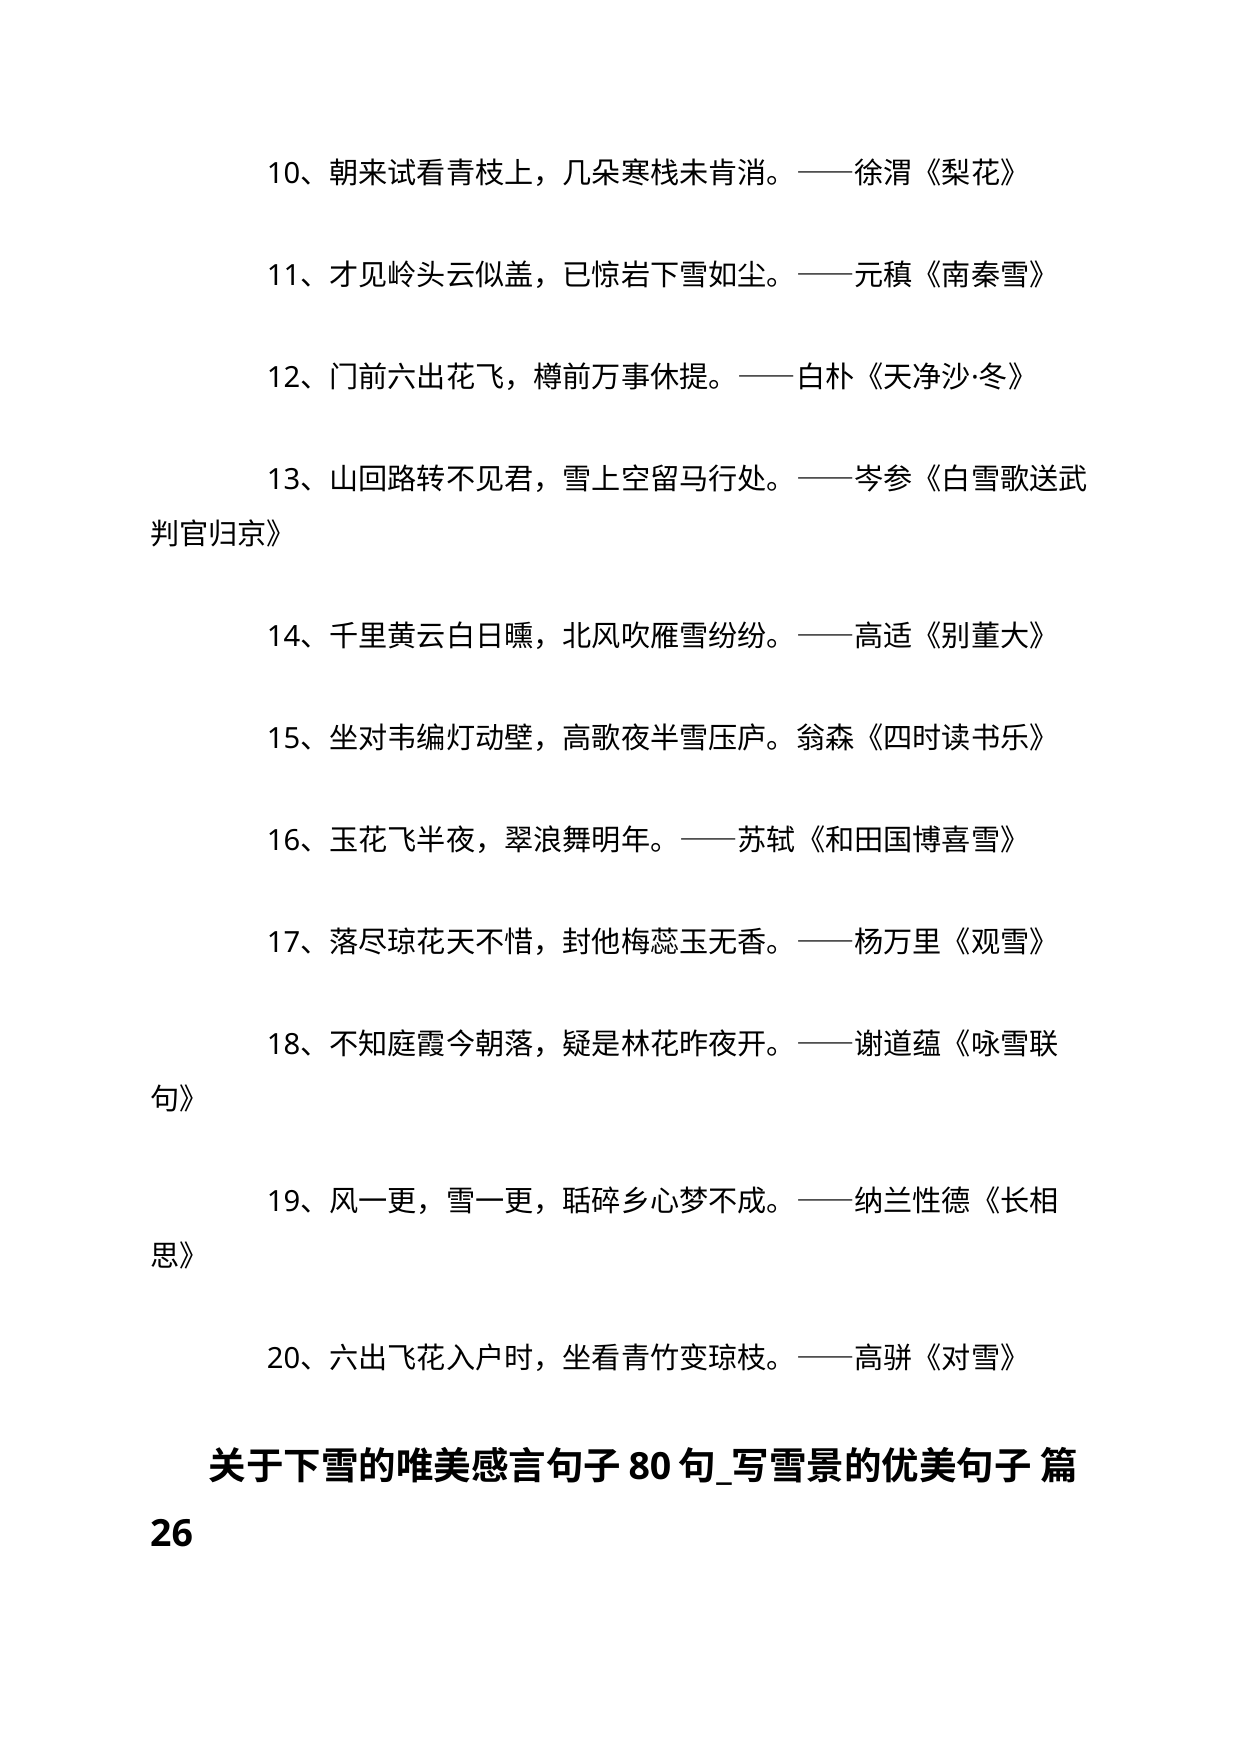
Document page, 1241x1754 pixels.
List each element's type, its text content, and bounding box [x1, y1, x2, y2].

text 19、风一更，雪一更，聒碎乡心梦不成。——纳兰性德《长相思》 [150, 1177, 1090, 1275]
text 14、千里黄云白日曛，北风吹雁雪纷纷。——高适《别董大》 [150, 613, 1090, 655]
text 10、朝来试看青枝上，几朵寒栈未肯消。——徐渭《梨花》 [150, 150, 1090, 192]
text 20、六出飞花入户时，坐看青竹变琼枝。——高骈《对雪》 [150, 1334, 1090, 1377]
text 11、才见岭头云似盖，已惊岩下雪如尘。——元稹《南秦雪》 [150, 252, 1090, 294]
text 16、玉花飞半夜，翠浪舞明年。——苏轼《和田国博喜雪》 [150, 817, 1090, 859]
text 18、不知庭霞今朝落，疑是林花昨夜开。——谢道蕴《咏雪联句》 [150, 1021, 1090, 1118]
text 关于下雪的唯美感言句子80句_写雪景的优美句子 篇26 [150, 1436, 1090, 1557]
text 15、坐对韦编灯动壁，高歌夜半雪压庐。翁森《四时读书乐》 [150, 715, 1090, 757]
text 12、门前六出花飞，樽前万事休提。——白朴《天净沙·冬》 [150, 354, 1090, 396]
text 13、山回路转不见君，雪上空留马行处。——岑参《白雪歌送武判官归京》 [150, 456, 1090, 553]
text 17、落尽琼花天不惜，封他梅蕊玉无香。——杨万里《观雪》 [150, 919, 1090, 961]
